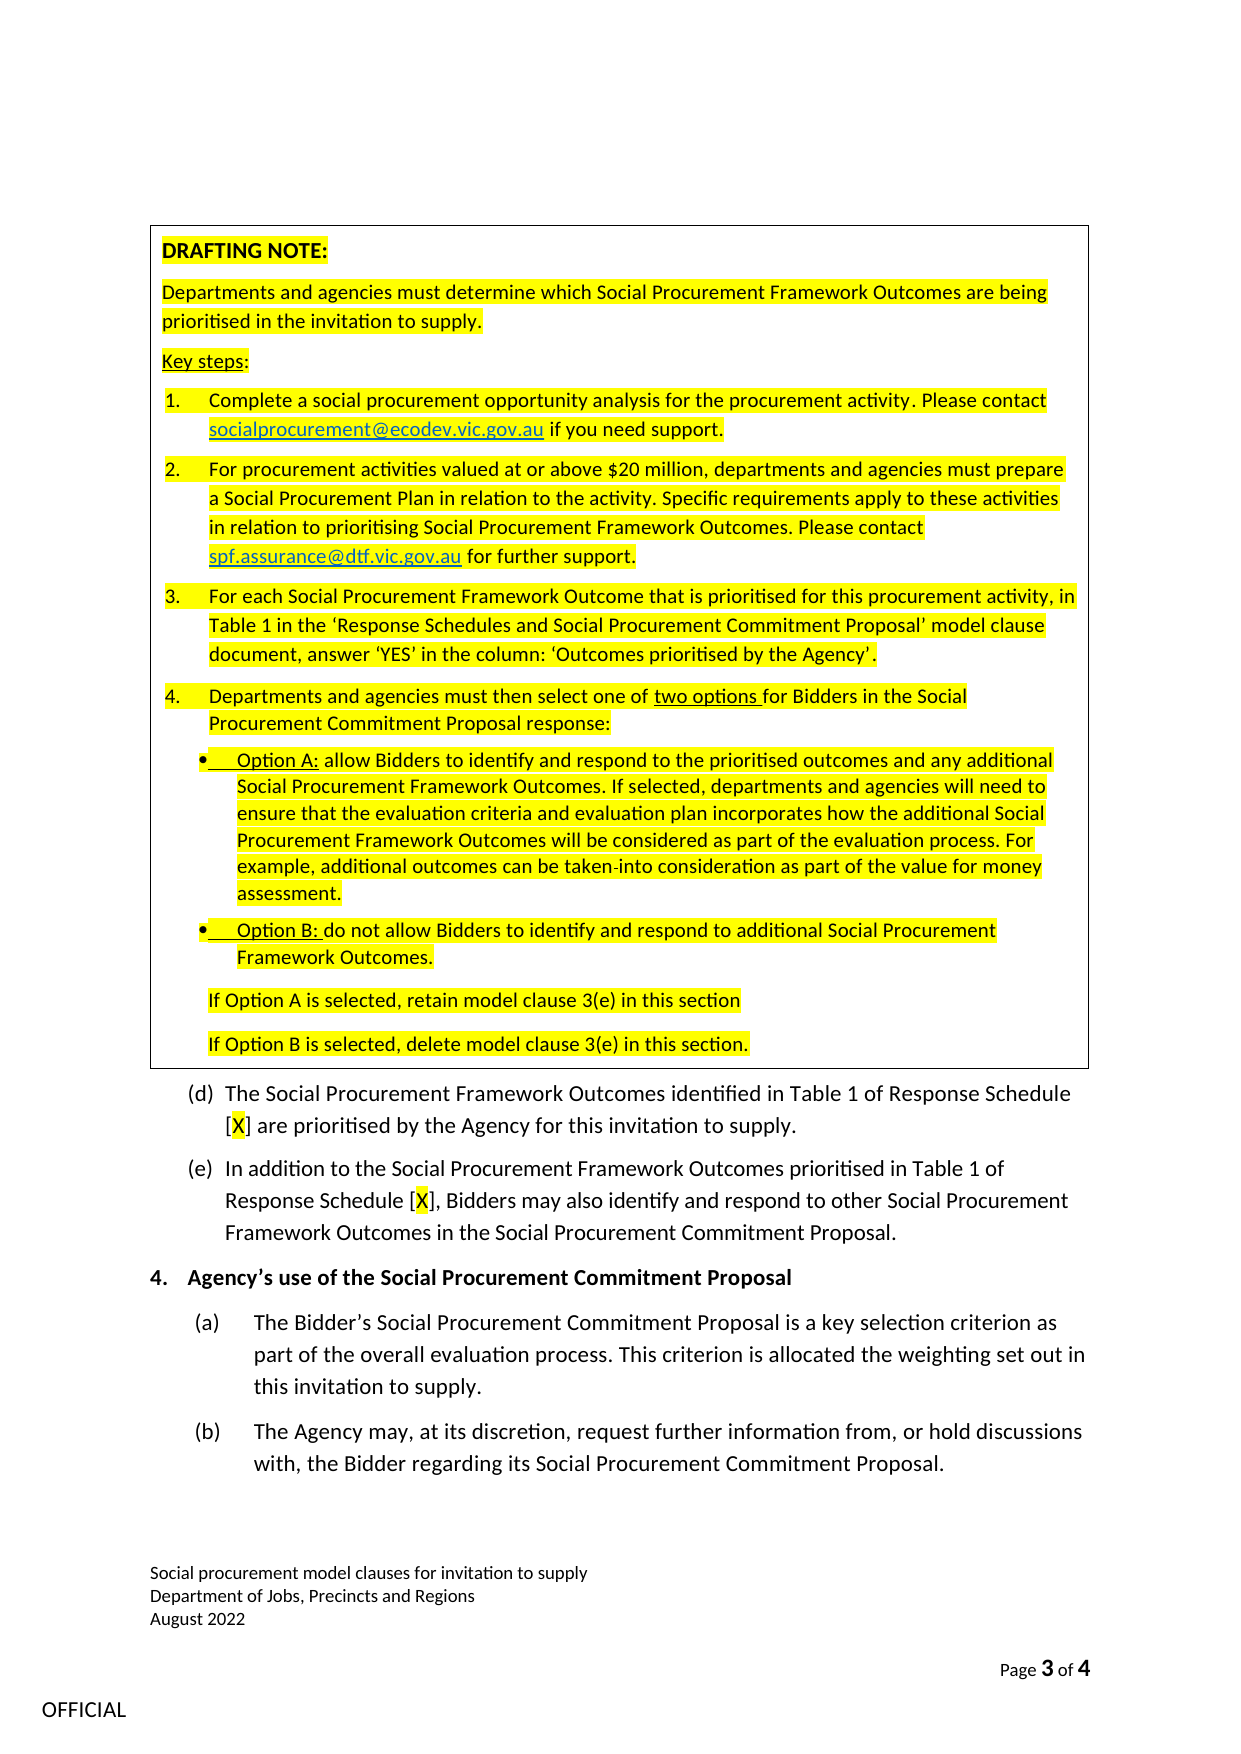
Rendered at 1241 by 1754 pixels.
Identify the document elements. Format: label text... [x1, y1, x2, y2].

table_header DRAFTING NOTE: Departments and agencies must determine which Social Procurement Framework Outcomes are being prioritised in the invitation to supply. Key steps: Complete a social procurement opportunity analysis for the procurement activity. Please contact socialprocurement@ecodev.vic.gov.au if you need support. For procurement activities valued at or above $20 million, departments and agencies must prepare a Social Procurement Plan in relation to the activity. Specific requirements apply to these activities in relation to prioritising Social Procurement Framework Outcomes. Please contact spf.assurance@dtf.vic.gov.au for further support. For each Social Procurement Framework Outcome that is prioritised for this procurement activity, in Table 1 in the ‘Response Schedules and Social Procurement Commitment Proposal’ model clause document, answer ‘YES’ in the column: ‘Outcomes prioritised by the Agency’. Departments and agencies must then select one of two options for Bidders in the Social Procurement Commitment Proposal response: Option A: allow Bidders to identify and respond to the prioritised outcomes and any additional Social Procurement Framework Outcomes. If selected, departments and agencies will need to ensure that the evaluation criteria and evaluation plan incorporates how the additional Social Procurement Framework Outcomes will be considered as part of the evaluation process. For example, additional outcomes can be taken into consideration as part of the value for money assessment. Option B: do not allow Bidders to identify and respond to additional Social Procurement Framework Outcomes. If Option A is selected, retain model clause 3(e) in this section If Option B is selected, delete model clause 3(e) in this section. [151, 226, 1088, 1068]
list The Agency may, at its discretion, request further information from, or hold discussions with, the Bidder regarding its Social Procurement Commitment Proposal. [194, 1417, 1090, 1477]
subtitle Agency’s use of the Social Procurement Commitment Proposal [150, 1263, 1090, 1291]
list In addition to the Social Procurement Framework Outcomes prioritised in Table 1 of Response Schedule [X], Bidders may also identify and respond to other Social Procurement Framework Outcomes in the Social Procurement Commitment Proposal. [187, 1154, 1090, 1246]
list The Social Procurement Framework Outcomes identified in Table 1 of Response Schedule [X] are prioritised by the Agency for this invitation to supply. [187, 1079, 1090, 1139]
list The Bidder’s Social Procurement Commitment Proposal is a key selection criterion as part of the overall evaluation process. This criterion is allocated the weighting set out in this invitation to supply. [194, 1308, 1090, 1400]
